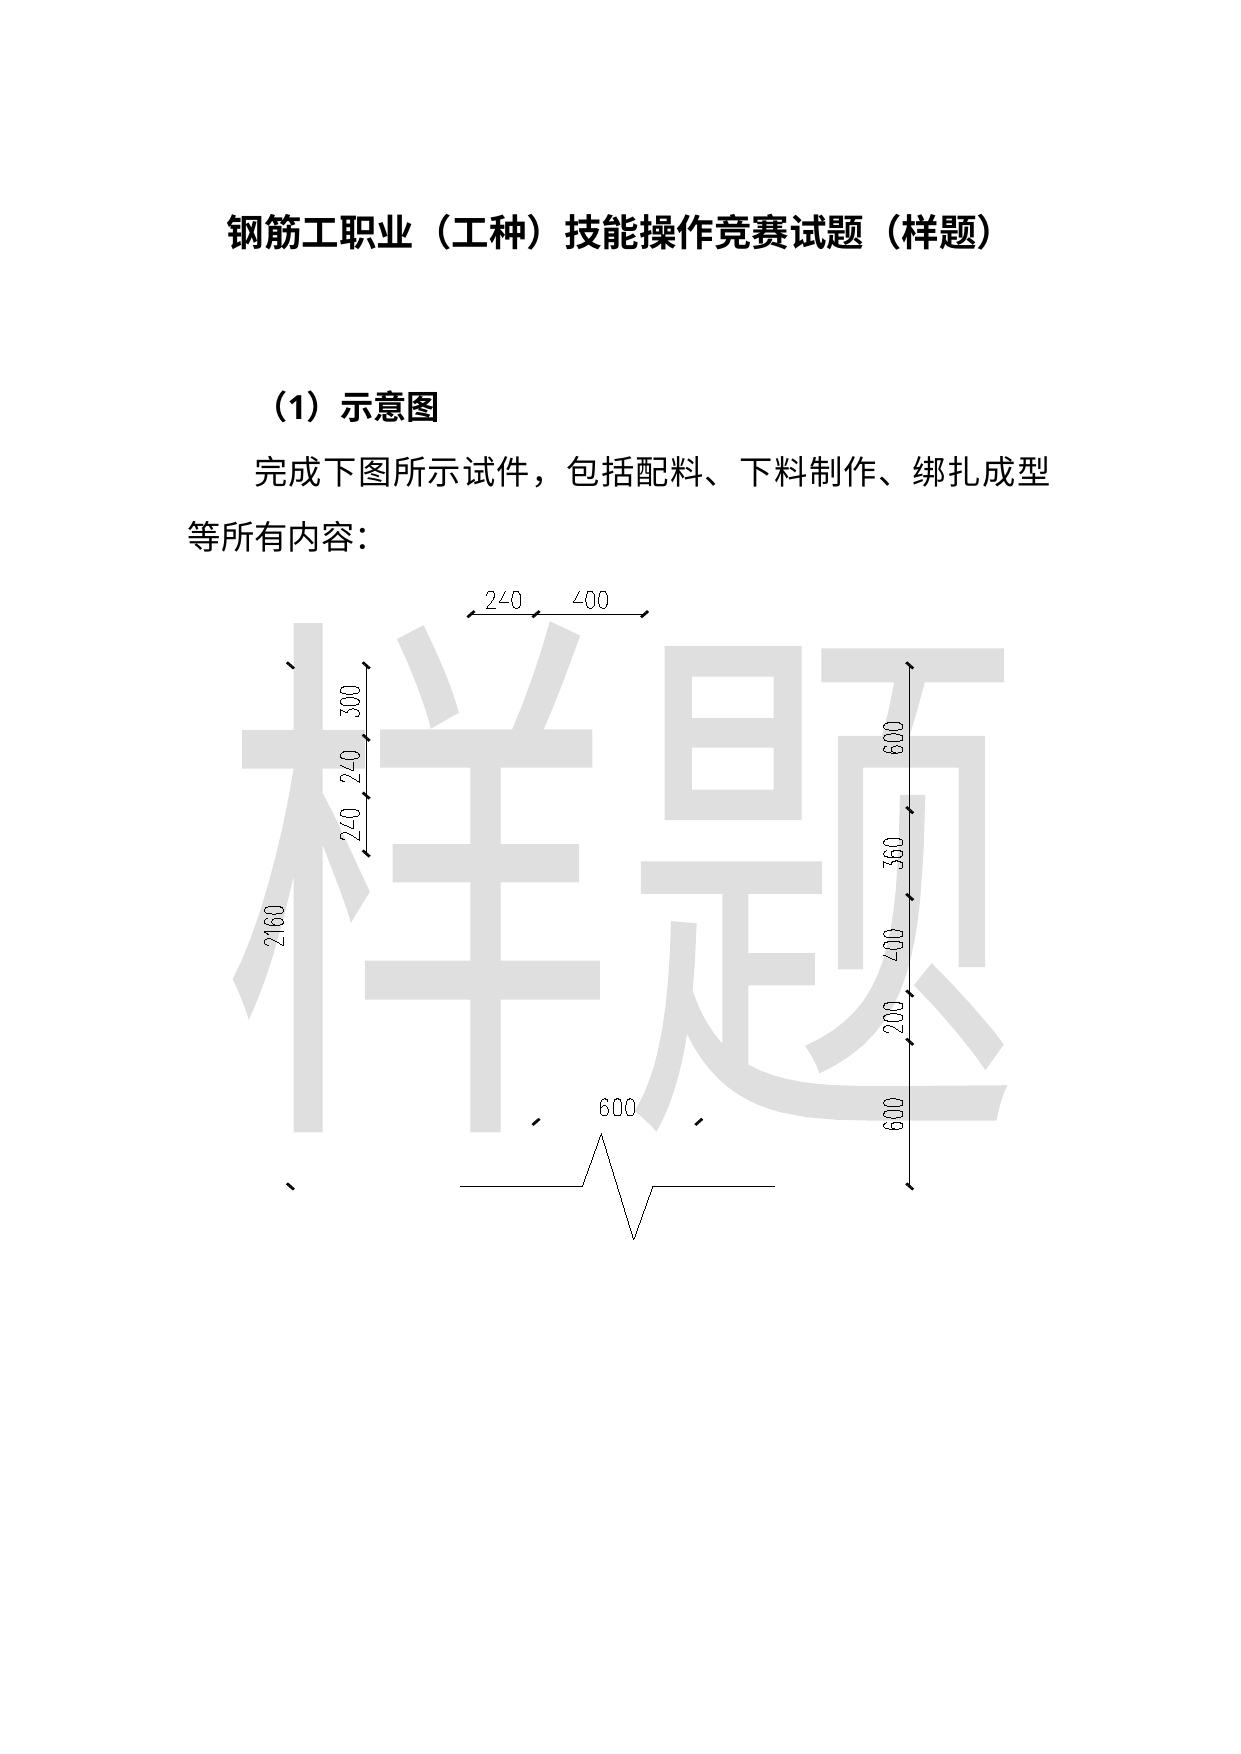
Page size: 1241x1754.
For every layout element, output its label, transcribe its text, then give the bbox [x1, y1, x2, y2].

text （1）示意图 [187, 373, 1053, 438]
text 完成下图所示试件，包括配料、下料制作、绑扎成型等所有内容： [187, 438, 1053, 568]
subtitle 钢筋工职业（工种）技能操作竞赛试题（样题） [187, 197, 1053, 262]
